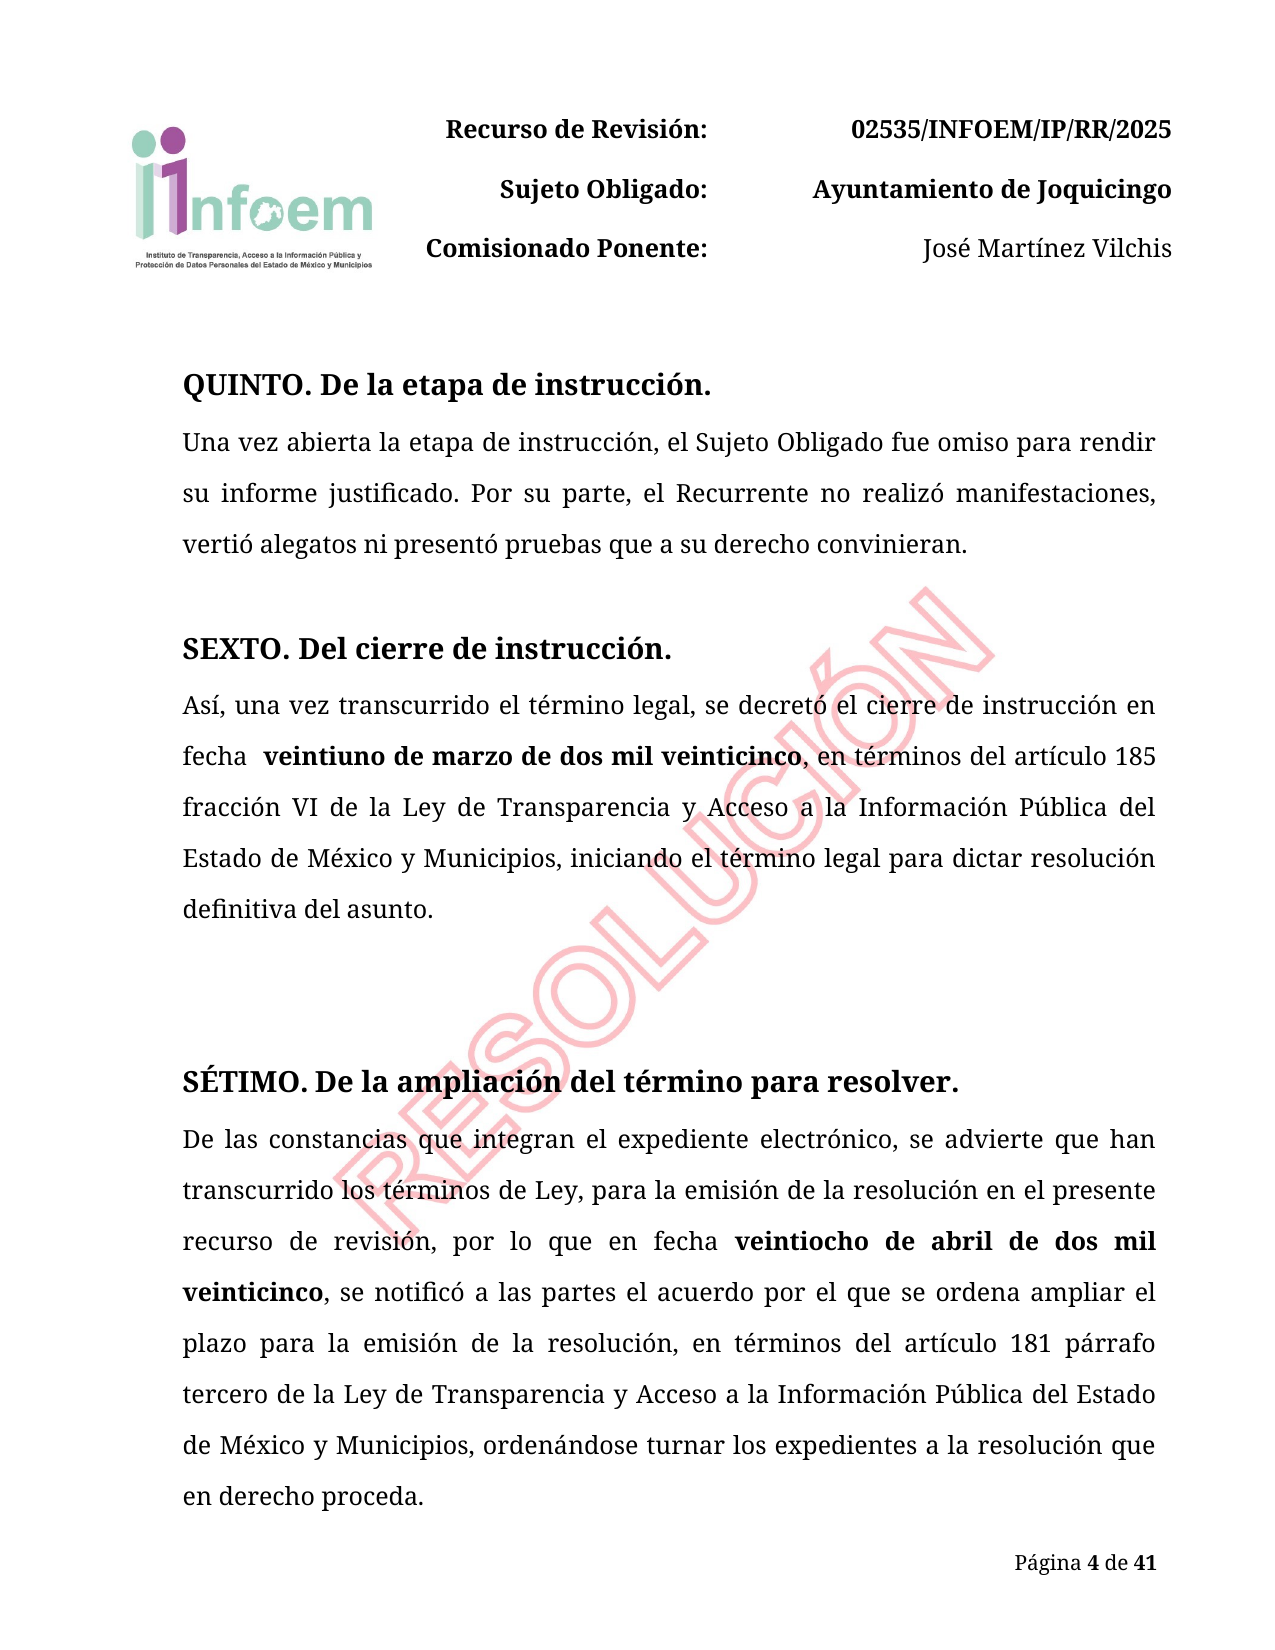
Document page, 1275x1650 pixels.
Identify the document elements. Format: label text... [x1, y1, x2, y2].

text Una vez abierta la etapa de instrucción, el Sujeto Obligado fue omiso para rendir su informe justificado. Por su parte, el Recurrente no realizó manifestaciones, vertió alegatos ni presentó pruebas que a su derecho convinieran. [182, 424, 1157, 560]
text De las constancias que integran el expediente electrónico, se advierte que han transcurrido los términos de Ley, para la emisión de la resolución en el presente recurso de revisión, por lo que en fecha veintiocho de abril de dos mil veinticinco, se notificó a las partes el acuerdo por el que se ordena ampliar el plazo para la emisión de la resolución, en términos del artículo 181 párrafo tercero de la Ley de Transparencia y Acceso a la Información Pública del Estado de México y Municipios, ordenándose turnar los expedientes a la resolución que en derecho proceda. [182, 1121, 1157, 1513]
text SEXTO. Del cierre de instrucción. [182, 628, 1157, 668]
text Así, una vez transcurrido el término legal, se decretó el cierre de instrucción en fecha veintiuno de marzo de dos mil veinticinco, en términos del artículo 185 fracción VI de la Ley de Transparencia y Acceso a la Información Pública del Estado de México y Municipios, iniciando el término legal para dictar resolución definitiva del asunto. [182, 688, 1157, 926]
text SÉTIMO. De la ampliación del término para resolver. [182, 1062, 1157, 1101]
text QUINTO. De la etapa de instrucción. [182, 365, 1157, 404]
picture [12, 66, 1275, 1650]
